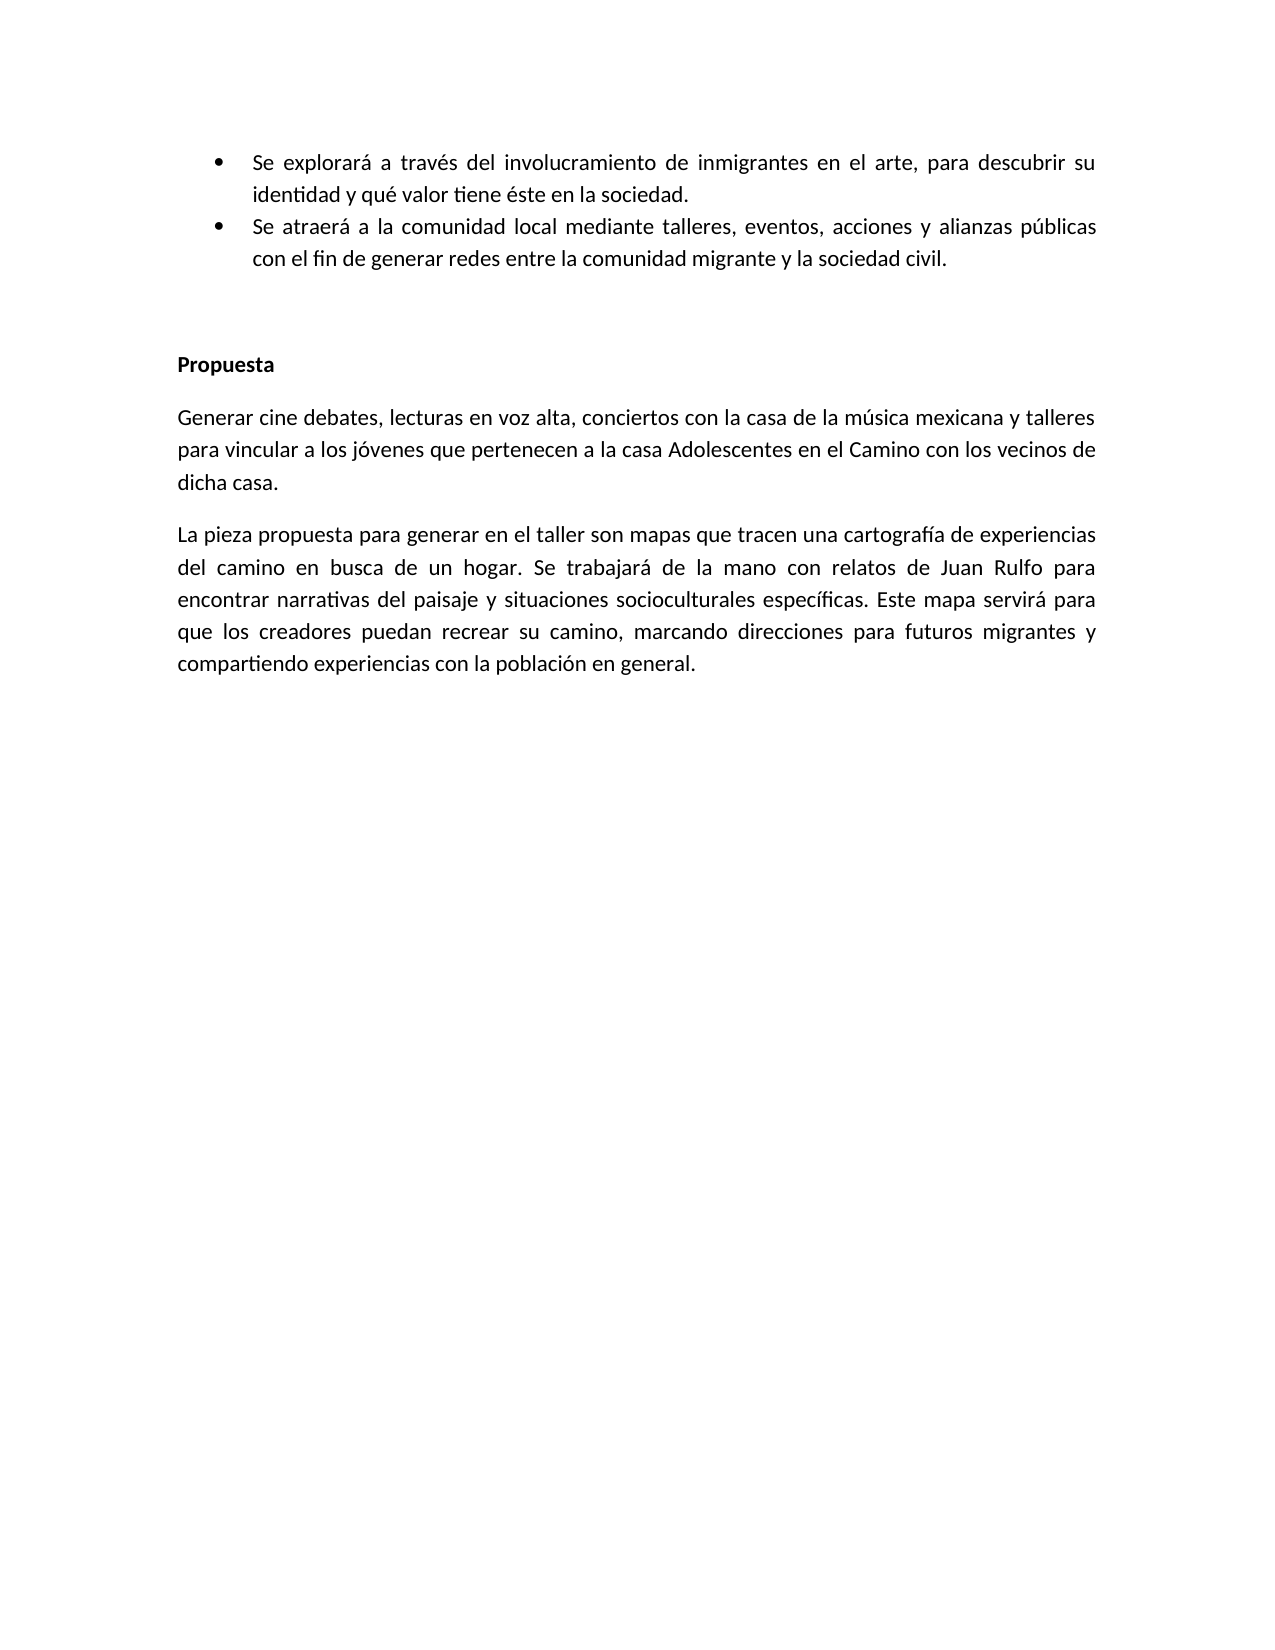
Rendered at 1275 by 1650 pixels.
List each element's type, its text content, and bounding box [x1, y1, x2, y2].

text La pieza propuesta para generar en el taller son mapas que tracen una cartografía de experiencias del camino en busca de un hogar. Se trabajará de la mano con relatos de Juan Rulfo para encontrar narrativas del paisaje y situaciones socioculturales específicas. Este mapa servirá para que los creadores puedan recrear su camino, marcando direcciones para futuros migrantes y compartiendo experiencias con la población en general. [177, 521, 1098, 677]
list Se atraerá a la comunidad local mediante talleres, eventos, acciones y alianzas públicas con el fin de generar redes entre la comunidad migrante y la sociedad civil. [215, 212, 1098, 272]
text Propuesta [177, 350, 1098, 378]
text Generar cine debates, lecturas en voz alta, conciertos con la casa de la música mexicana y talleres para vincular a los jóvenes que pertenecen a la casa Adolescentes en el Camino con los vecinos de dicha casa. [177, 403, 1098, 496]
list Se explorará a través del involucramiento de inmigrantes en el arte, para descubrir su identidad y qué valor tiene éste en la sociedad. [215, 148, 1098, 208]
